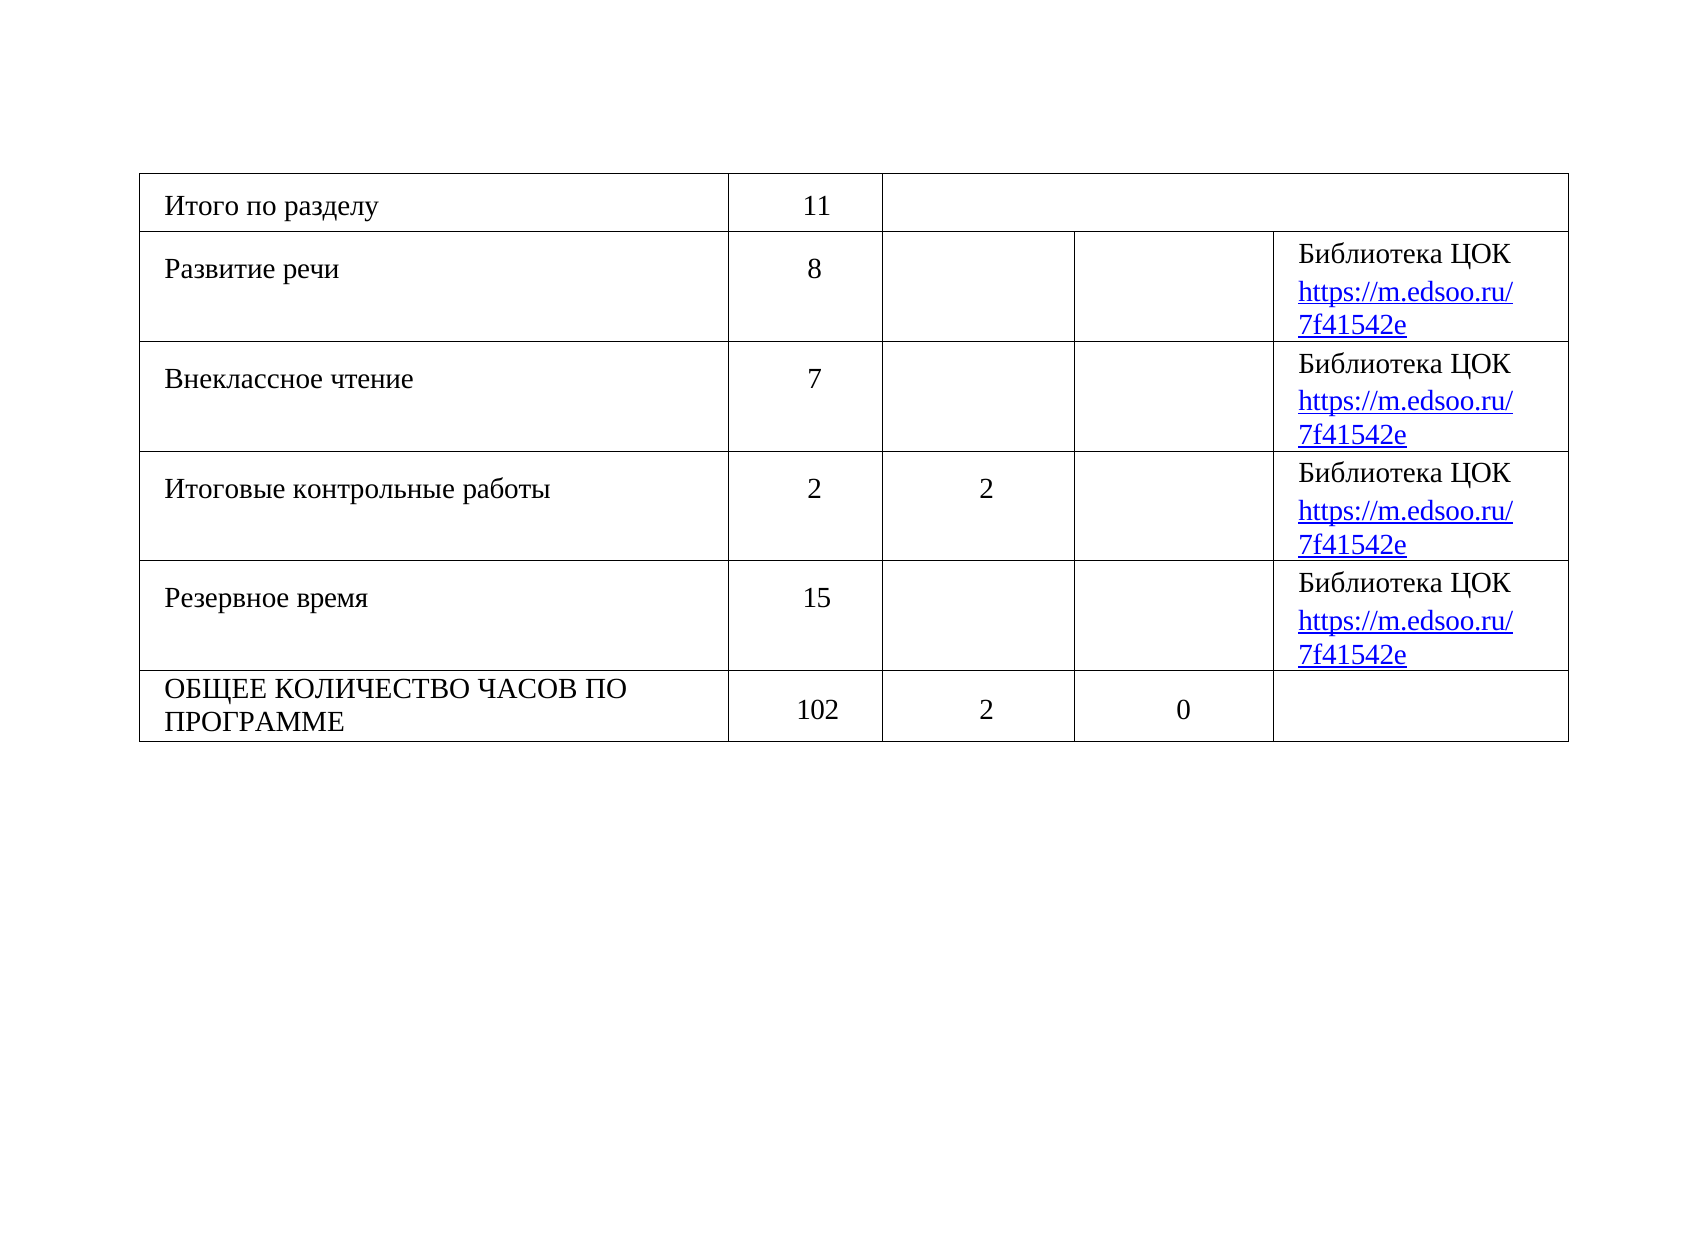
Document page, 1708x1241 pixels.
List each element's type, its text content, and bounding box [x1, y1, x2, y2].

table_cell [883, 232, 1074, 341]
table_cell 7 [729, 342, 882, 451]
table_header 11 [729, 174, 882, 231]
table_cell Итоговые контрольные работы [140, 452, 728, 560]
table_cell Резервное время [140, 561, 728, 670]
table_cell [1075, 452, 1273, 560]
table_cell Внеклассное чтение [140, 342, 728, 451]
table_cell Библиотека ЦОК https://m.edsoo.ru/7f41542e [1274, 232, 1568, 341]
table_cell 8 [729, 232, 882, 341]
table_cell Развитие речи [140, 232, 728, 341]
table_cell [1075, 561, 1273, 670]
table_cell 15 [729, 561, 882, 670]
table_cell 2 [883, 452, 1074, 560]
table_cell 102 [729, 671, 882, 741]
table_cell [883, 561, 1074, 670]
table_cell Библиотека ЦОК https://m.edsoo.ru/7f41542e [1274, 452, 1568, 560]
table_cell Библиотека ЦОК https://m.edsoo.ru/7f41542e [1274, 561, 1568, 670]
table_cell Библиотека ЦОК https://m.edsoo.ru/7f41542e [1274, 342, 1568, 451]
table_cell [1075, 232, 1273, 341]
table_header [883, 174, 1568, 231]
table_cell [1274, 671, 1568, 741]
table_cell 0 [1075, 671, 1273, 741]
table_cell [1075, 342, 1273, 451]
table_cell ОБЩЕЕ КОЛИЧЕСТВО ЧАСОВ ПО ПРОГРАММЕ [140, 671, 728, 741]
table_header Итого по разделу [140, 174, 728, 231]
table_cell [883, 342, 1074, 451]
table_cell 2 [883, 671, 1074, 741]
table_cell 2 [729, 452, 882, 560]
